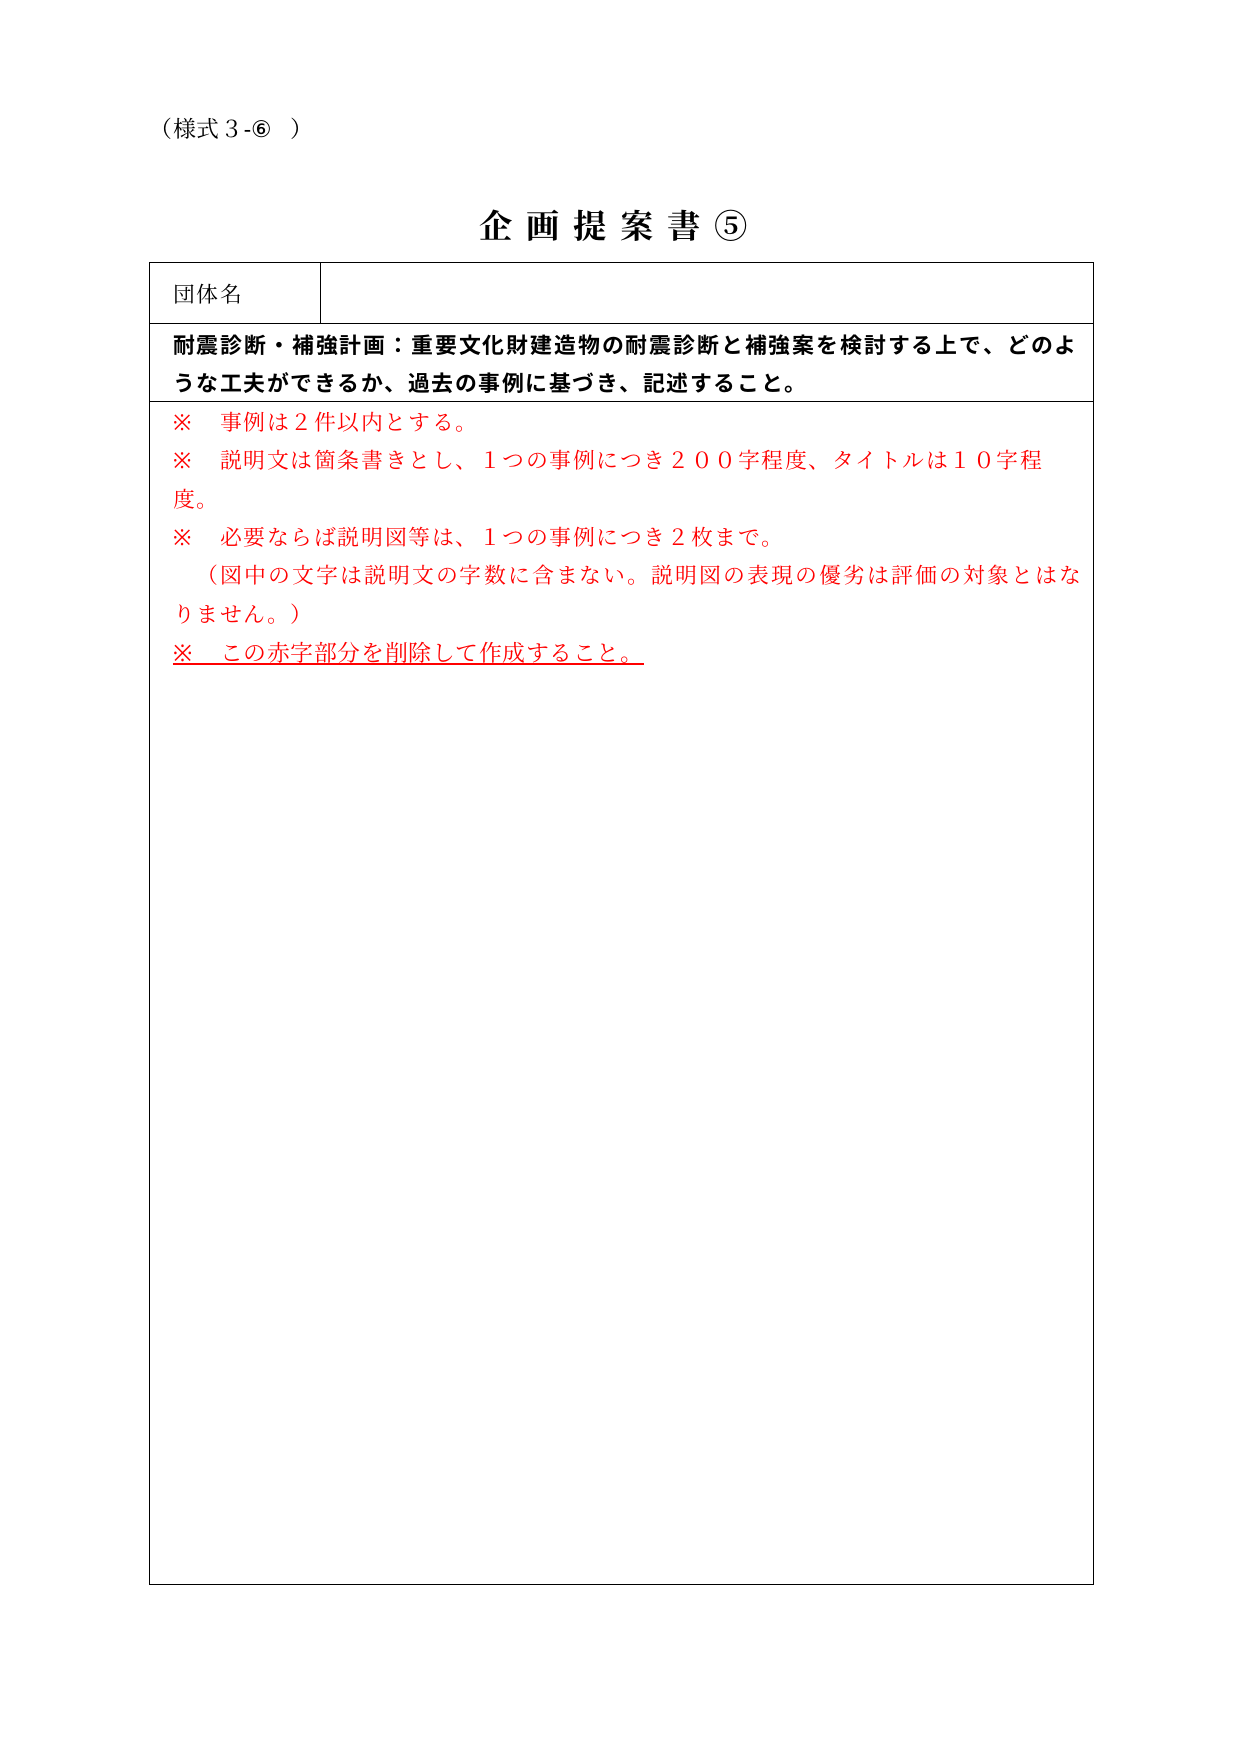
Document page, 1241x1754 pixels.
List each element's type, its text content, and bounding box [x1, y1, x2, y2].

table_header 団体名 [150, 263, 320, 323]
table_cell 耐震診断・補強計画：重要文化財建造物の耐震診断と補強案を検討する上で、どのような工夫ができるか、過去の事例に基づき、記述すること。 [150, 324, 1093, 401]
text （様式３-⑥） [149, 109, 1091, 147]
table_header [321, 263, 1093, 323]
text 企画提案書⑤ [149, 185, 1091, 262]
table_cell ※ 事例は２件以内とする。 ※ 説明文は箇条書きとし、１つの事例につき２００字程度、タイトルは１０字程度。 ※ 必要ならば説明図等は、１つの事例につき２枚まで。 （図中の文字は説明文の字数に含まない。説明図の表現の優劣は評価の対象とはなりません。） ※ この赤字部分を削除して作成すること。 [150, 402, 1093, 1584]
